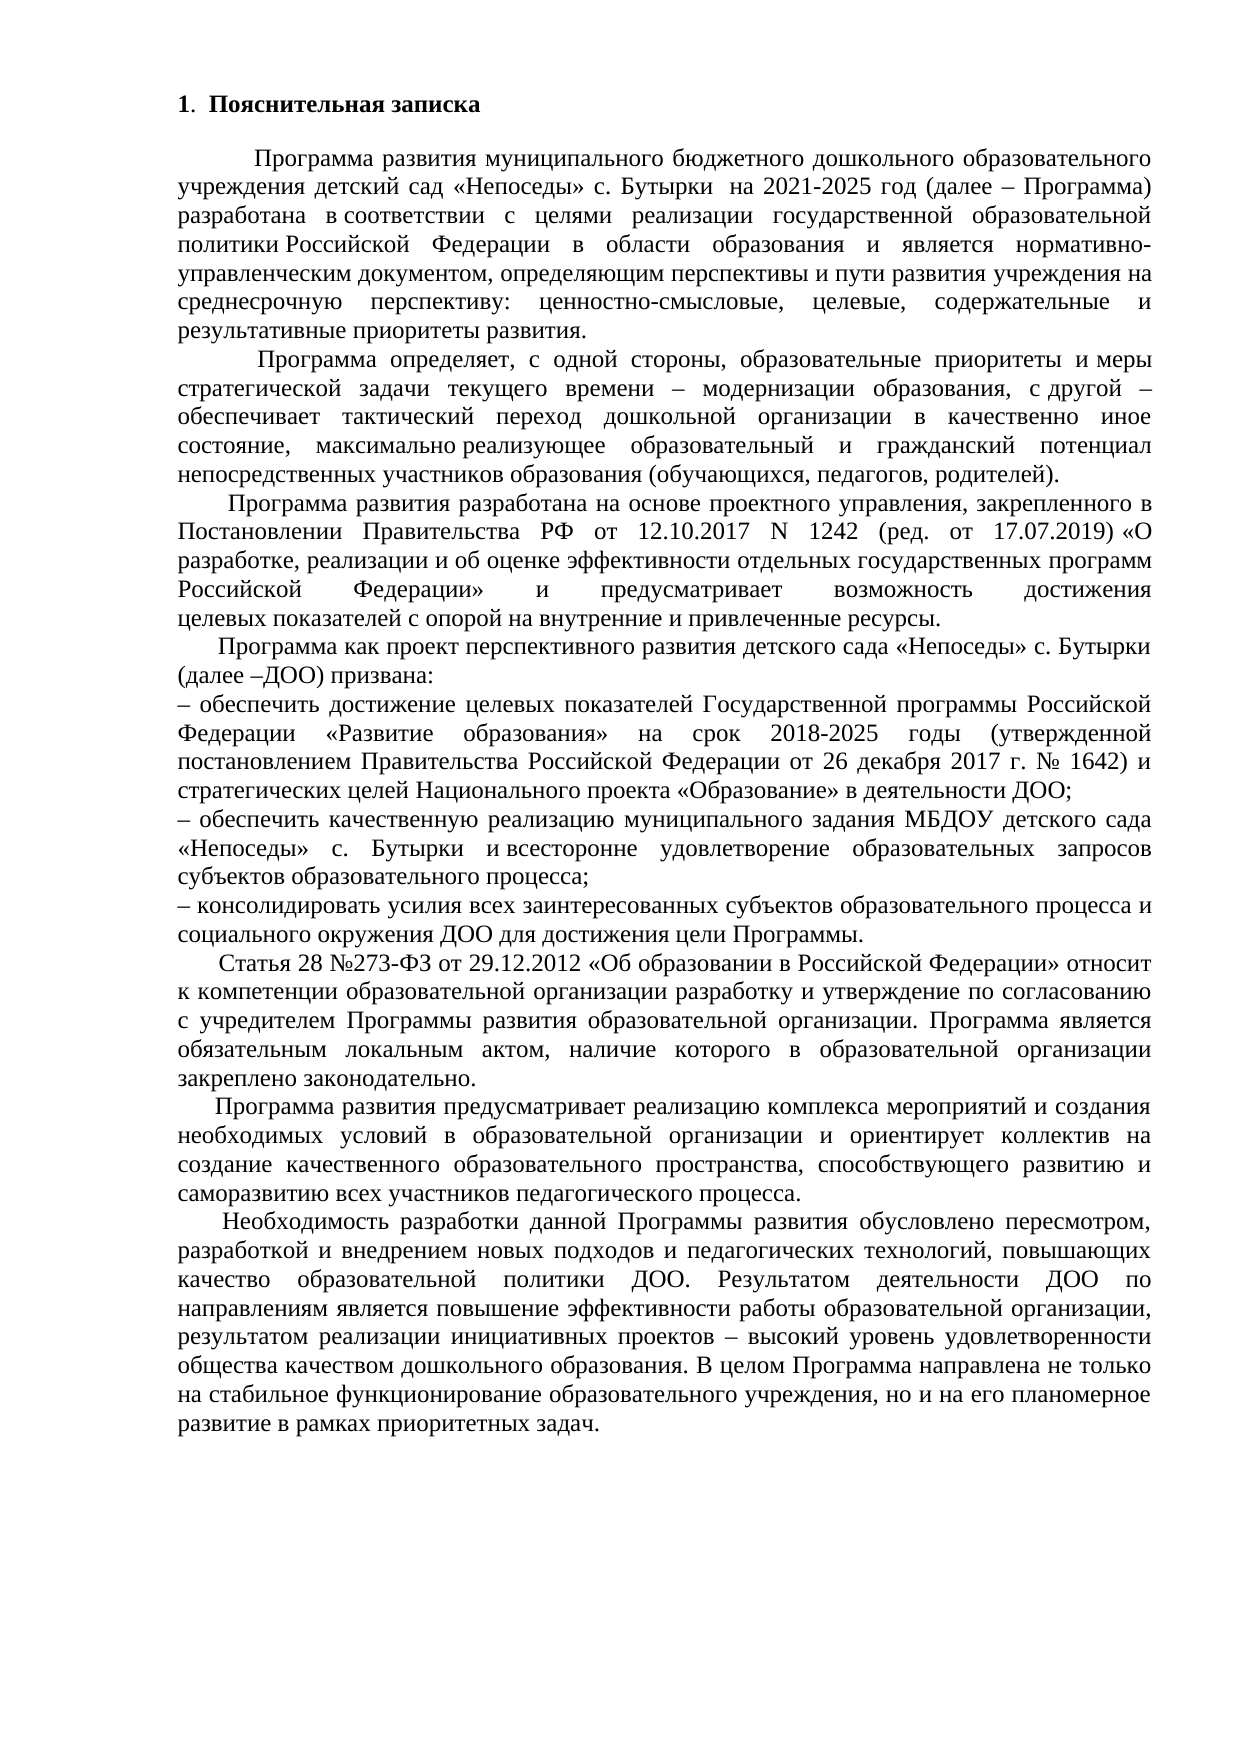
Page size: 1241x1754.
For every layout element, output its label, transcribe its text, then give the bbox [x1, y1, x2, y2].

text Программа определяет, с одной стороны, образовательные приоритеты и меры стратегической задачи текущего времени – модернизации образования, с другой – обеспечивает тактический переход дошкольной организации в качественно иное состояние, максимально реализующее образовательный и гражданский потенциал непосредственных участников образования (обучающихся, педагогов, родителей). [177, 344, 1152, 488]
text 1. Пояснительная записка [177, 89, 1152, 117]
text Статья 28 №273-ФЗ от 29.12.2012 «Об образовании в Российской Федерации» относит к компетенции образовательной организации разработку и утверждение по согласованию с учредителем Программы развития образовательной организации. Программа является обязательным локальным актом, наличие которого в образовательной организации закреплено законодательно. [177, 948, 1152, 1091]
text – консолидировать усилия всех заинтересованных субъектов образовательного процесса и социального окружения ДОО для достижения цели Программы. [177, 890, 1152, 948]
text – обеспечить качественную реализацию муниципального задания МБДОУ детского сада «Непоседы» с. Бутырки и всесторонне удовлетворение образовательных запросов субъектов образовательного процесса; [177, 804, 1152, 890]
text Необходимость разработки данной Программы развития обусловлено пересмотром, разработкой и внедрением новых подходов и педагогических технологий, повышающих качество образовательной политики ДОО. Результатом деятельности ДОО по направлениям является повышение эффективности работы образовательной организации, результатом реализации инициативных проектов – высокий уровень удовлетворенности общества качеством дошкольного образования. В целом Программа направлена не только на стабильное функционирование образовательного учреждения, но и на его планомерное развитие в рамках приоритетных задач. [177, 1206, 1152, 1436]
text – обеспечить достижение целевых показателей Государственной программы Российской Федерации «Развитие образования» на срок 2018-2025 годы (утвержденной постановлением Правительства Российской Федерации от 26 декабря 2017 г. № 1642) и стратегических целей Национального проекта «Образование» в деятельности ДОО; [177, 689, 1152, 804]
text Программа развития предусматривает реализацию комплекса мероприятий и создания необходимых условий в образовательной организации и ориентирует коллектив на создание качественного образовательного пространства, способствующего развитию и саморазвитию всех участников педагогического процесса. [177, 1091, 1152, 1206]
text Программа развития разработана на основе проектного управления, закрепленного в Постановлении Правительства РФ от 12.10.2017 N 1242 (ред. от 17.07.2019) «О разработке, реализации и об оценке эффективности отдельных государственных программ Российской Федерации» и предусматривает возможность достижения целевых показателей с опорой на внутренние и привлеченные ресурсы. [177, 488, 1152, 631]
text Программа как проект перспективного развития детского сада «Непоседы» с. Бутырки (далее –ДОО) призвана: [177, 631, 1152, 689]
text Программа развития муниципального бюджетного дошкольного образовательного учреждения детский сад «Непоседы» с. Бутырки на 2021-2025 год (далее – Программа) разработана в соответствии с целями реализации государственной образовательной политики Российской Федерации в области образования и является нормативно-управленческим документом, определяющим перспективы и пути развития учреждения на среднесрочную перспективу: ценностно-смысловые, целевые, содержательные и результативные приоритеты развития. [177, 143, 1152, 344]
